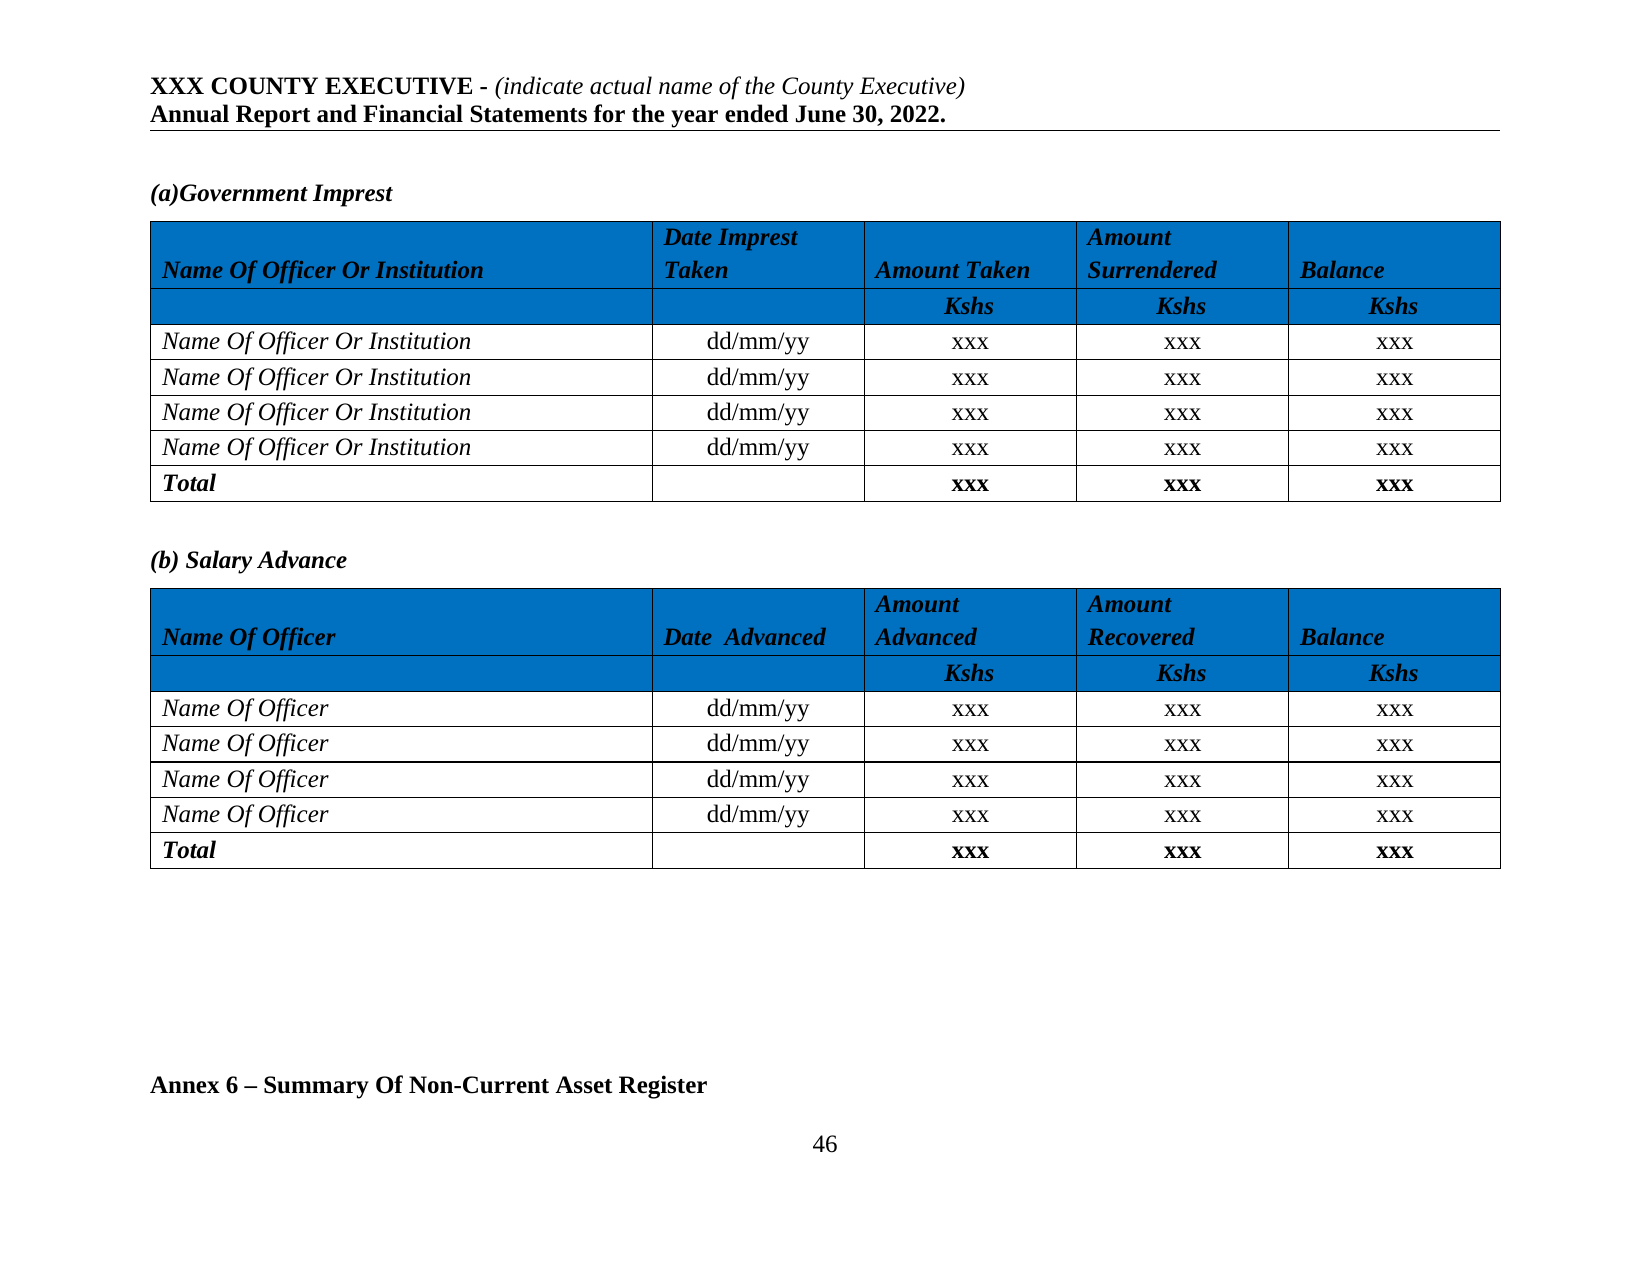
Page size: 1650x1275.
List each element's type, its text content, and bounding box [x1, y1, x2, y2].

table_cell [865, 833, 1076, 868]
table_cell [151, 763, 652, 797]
text Annex 6 – Summary Of Non-Current Asset Register [150, 1070, 1500, 1099]
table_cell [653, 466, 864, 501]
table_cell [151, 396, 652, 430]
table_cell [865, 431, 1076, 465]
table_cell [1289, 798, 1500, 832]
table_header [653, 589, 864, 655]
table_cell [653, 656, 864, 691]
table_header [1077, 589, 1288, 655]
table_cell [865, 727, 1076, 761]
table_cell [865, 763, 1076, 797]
text (a)Government Imprest [150, 178, 1500, 207]
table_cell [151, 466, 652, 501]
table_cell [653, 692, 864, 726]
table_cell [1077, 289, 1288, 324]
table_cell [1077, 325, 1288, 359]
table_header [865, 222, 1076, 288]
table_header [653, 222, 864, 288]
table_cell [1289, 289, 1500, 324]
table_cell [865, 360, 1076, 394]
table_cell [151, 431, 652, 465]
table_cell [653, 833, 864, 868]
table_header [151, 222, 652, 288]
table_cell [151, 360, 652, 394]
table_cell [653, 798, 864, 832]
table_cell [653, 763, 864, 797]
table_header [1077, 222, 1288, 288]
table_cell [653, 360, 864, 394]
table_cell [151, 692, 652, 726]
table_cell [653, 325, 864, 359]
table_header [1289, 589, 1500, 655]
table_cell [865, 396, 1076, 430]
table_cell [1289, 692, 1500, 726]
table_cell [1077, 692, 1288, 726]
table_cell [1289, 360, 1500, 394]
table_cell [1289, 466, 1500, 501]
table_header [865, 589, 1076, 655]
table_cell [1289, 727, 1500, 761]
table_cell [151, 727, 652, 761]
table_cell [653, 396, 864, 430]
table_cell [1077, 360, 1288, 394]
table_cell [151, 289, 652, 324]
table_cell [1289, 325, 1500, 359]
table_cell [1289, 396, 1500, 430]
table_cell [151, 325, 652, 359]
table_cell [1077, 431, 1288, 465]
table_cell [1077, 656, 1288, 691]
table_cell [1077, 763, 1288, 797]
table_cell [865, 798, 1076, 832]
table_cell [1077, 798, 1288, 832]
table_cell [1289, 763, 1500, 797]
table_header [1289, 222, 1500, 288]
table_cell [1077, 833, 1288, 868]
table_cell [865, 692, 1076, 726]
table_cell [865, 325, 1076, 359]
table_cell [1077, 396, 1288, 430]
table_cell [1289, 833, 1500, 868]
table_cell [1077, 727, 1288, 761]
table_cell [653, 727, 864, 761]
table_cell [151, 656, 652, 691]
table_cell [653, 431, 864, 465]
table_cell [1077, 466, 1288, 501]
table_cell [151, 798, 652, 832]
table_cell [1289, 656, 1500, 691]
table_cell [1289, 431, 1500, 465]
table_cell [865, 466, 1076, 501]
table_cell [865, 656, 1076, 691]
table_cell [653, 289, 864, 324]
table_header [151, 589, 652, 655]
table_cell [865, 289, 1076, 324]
text (b) Salary Advance [150, 545, 1500, 574]
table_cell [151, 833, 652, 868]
